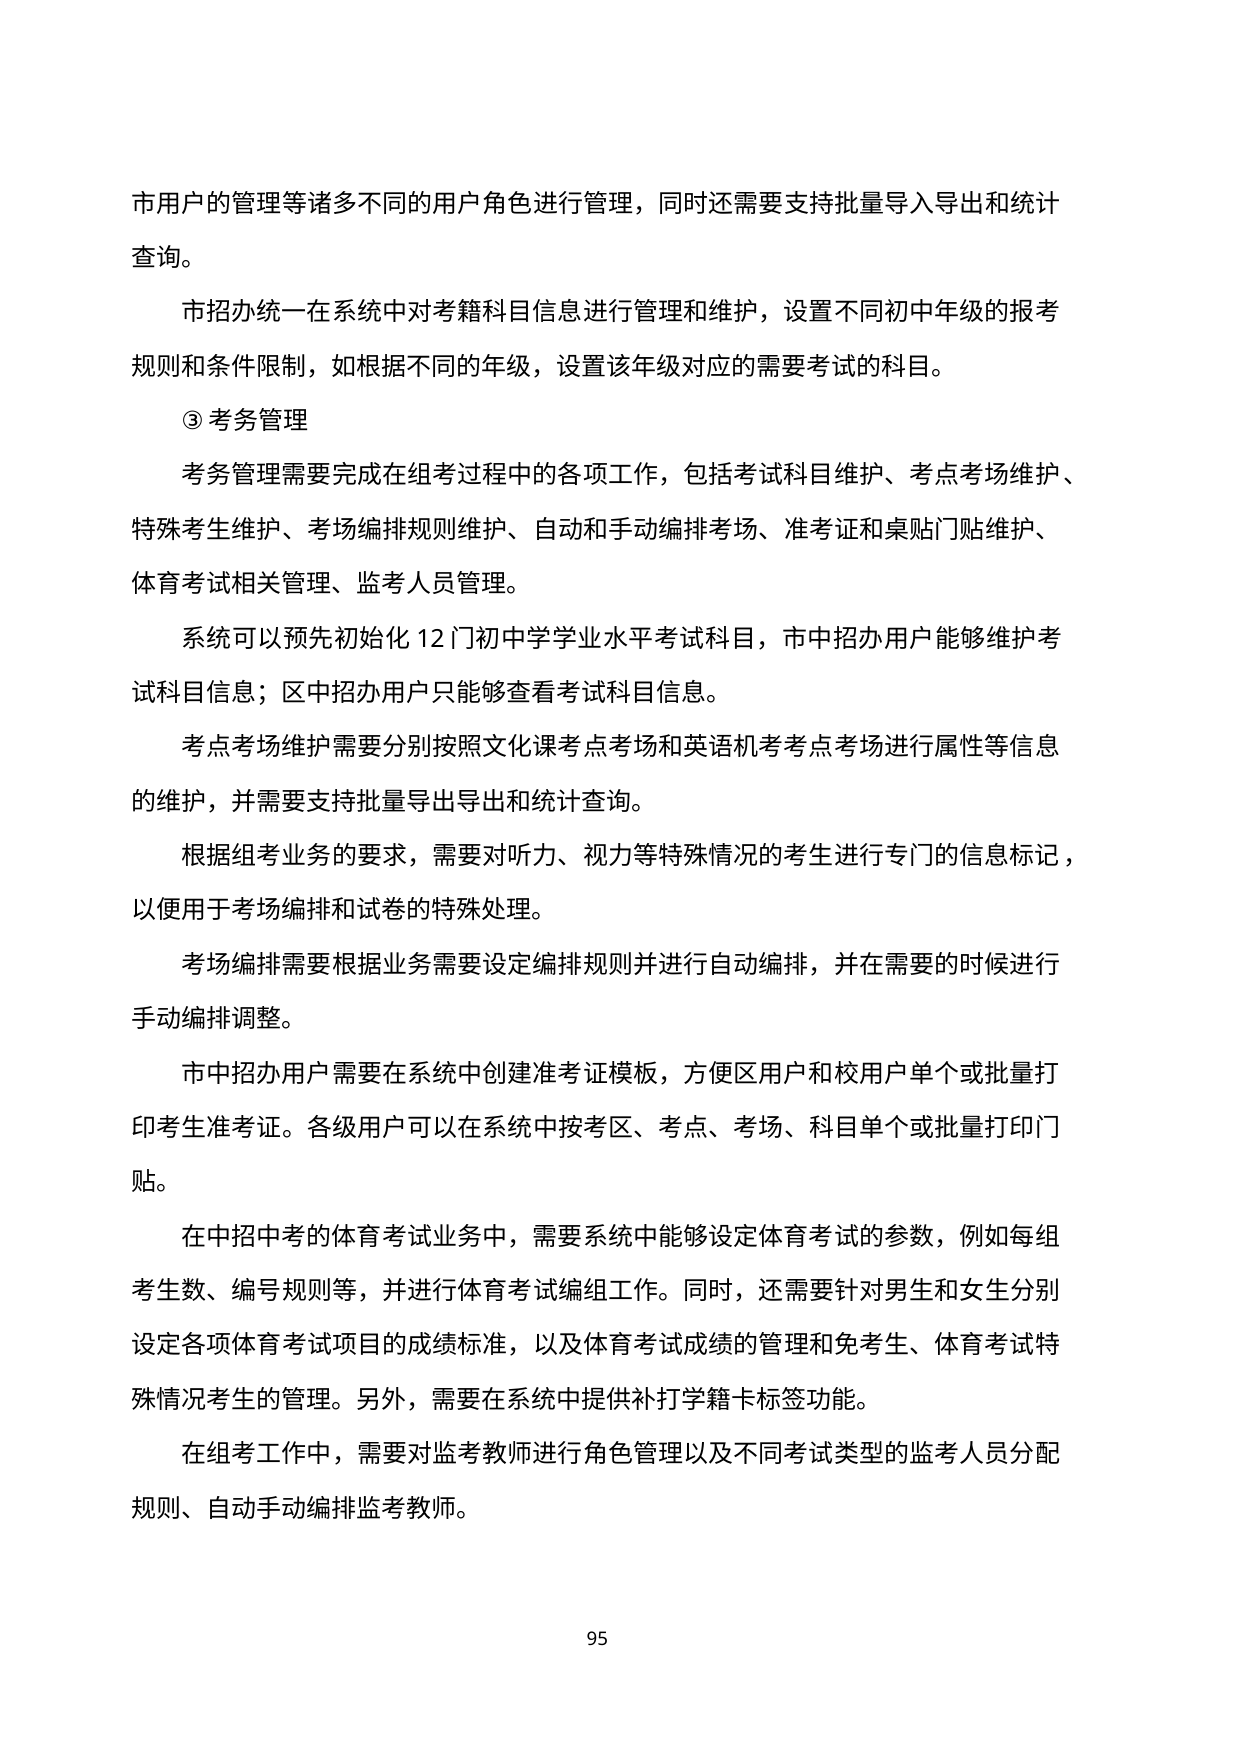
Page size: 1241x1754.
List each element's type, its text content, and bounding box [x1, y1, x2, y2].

text 市中招办用户需要在系统中创建准考证模板，方便区用户和校用户单个或批量打印考生准考证。各级用户可以在系统中按考区、考点、考场、科目单个或批量打印门贴。 [131, 1053, 1063, 1198]
text 系统可以预先初始化12门初中学学业水平考试科目，市中招办用户能够维护考试科目信息；区中招办用户只能够查看考试科目信息。 [131, 618, 1063, 709]
text 市招办统一在系统中对考籍科目信息进行管理和维护，设置不同初中年级的报考规则和条件限制，如根据不同的年级，设置该年级对应的需要考试的科目。 [131, 292, 1063, 382]
text 考点考场维护需要分别按照文化课考点考场和英语机考考点考场进行属性等信息的维护，并需要支持批量导出导出和统计查询。 [131, 727, 1063, 817]
text 考场编排需要根据业务需要设定编排规则并进行自动编排，并在需要的时候进行手动编排调整。 [131, 944, 1063, 1035]
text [131, 183, 1063, 274]
text 考务管理需要完成在组考过程中的各项工作，包括考试科目维护、考点考场维护、特殊考生维护、考场编排规则维护、自动和手动编排考场、准考证和桌贴门贴维护、体育考试相关管理、监考人员管理。 [131, 455, 1063, 600]
text ③考务管理 [131, 401, 1063, 437]
text 在中招中考的体育考试业务中，需要系统中能够设定体育考试的参数，例如每组考生数、编号规则等，并进行体育考试编组工作。同时，还需要针对男生和女生分别设定各项体育考试项目的成绩标准，以及体育考试成绩的管理和免考生、体育考试特殊情况考生的管理。另外，需要在系统中提供补打学籍卡标签功能。 [131, 1216, 1063, 1416]
text 根据组考业务的要求，需要对听力、视力等特殊情况的考生进行专门的信息标记，以便用于考场编排和试卷的特殊处理。 [131, 836, 1063, 926]
text 在组考工作中，需要对监考教师进行角色管理以及不同考试类型的监考人员分配规则、自动手动编排监考教师。 [131, 1434, 1063, 1524]
